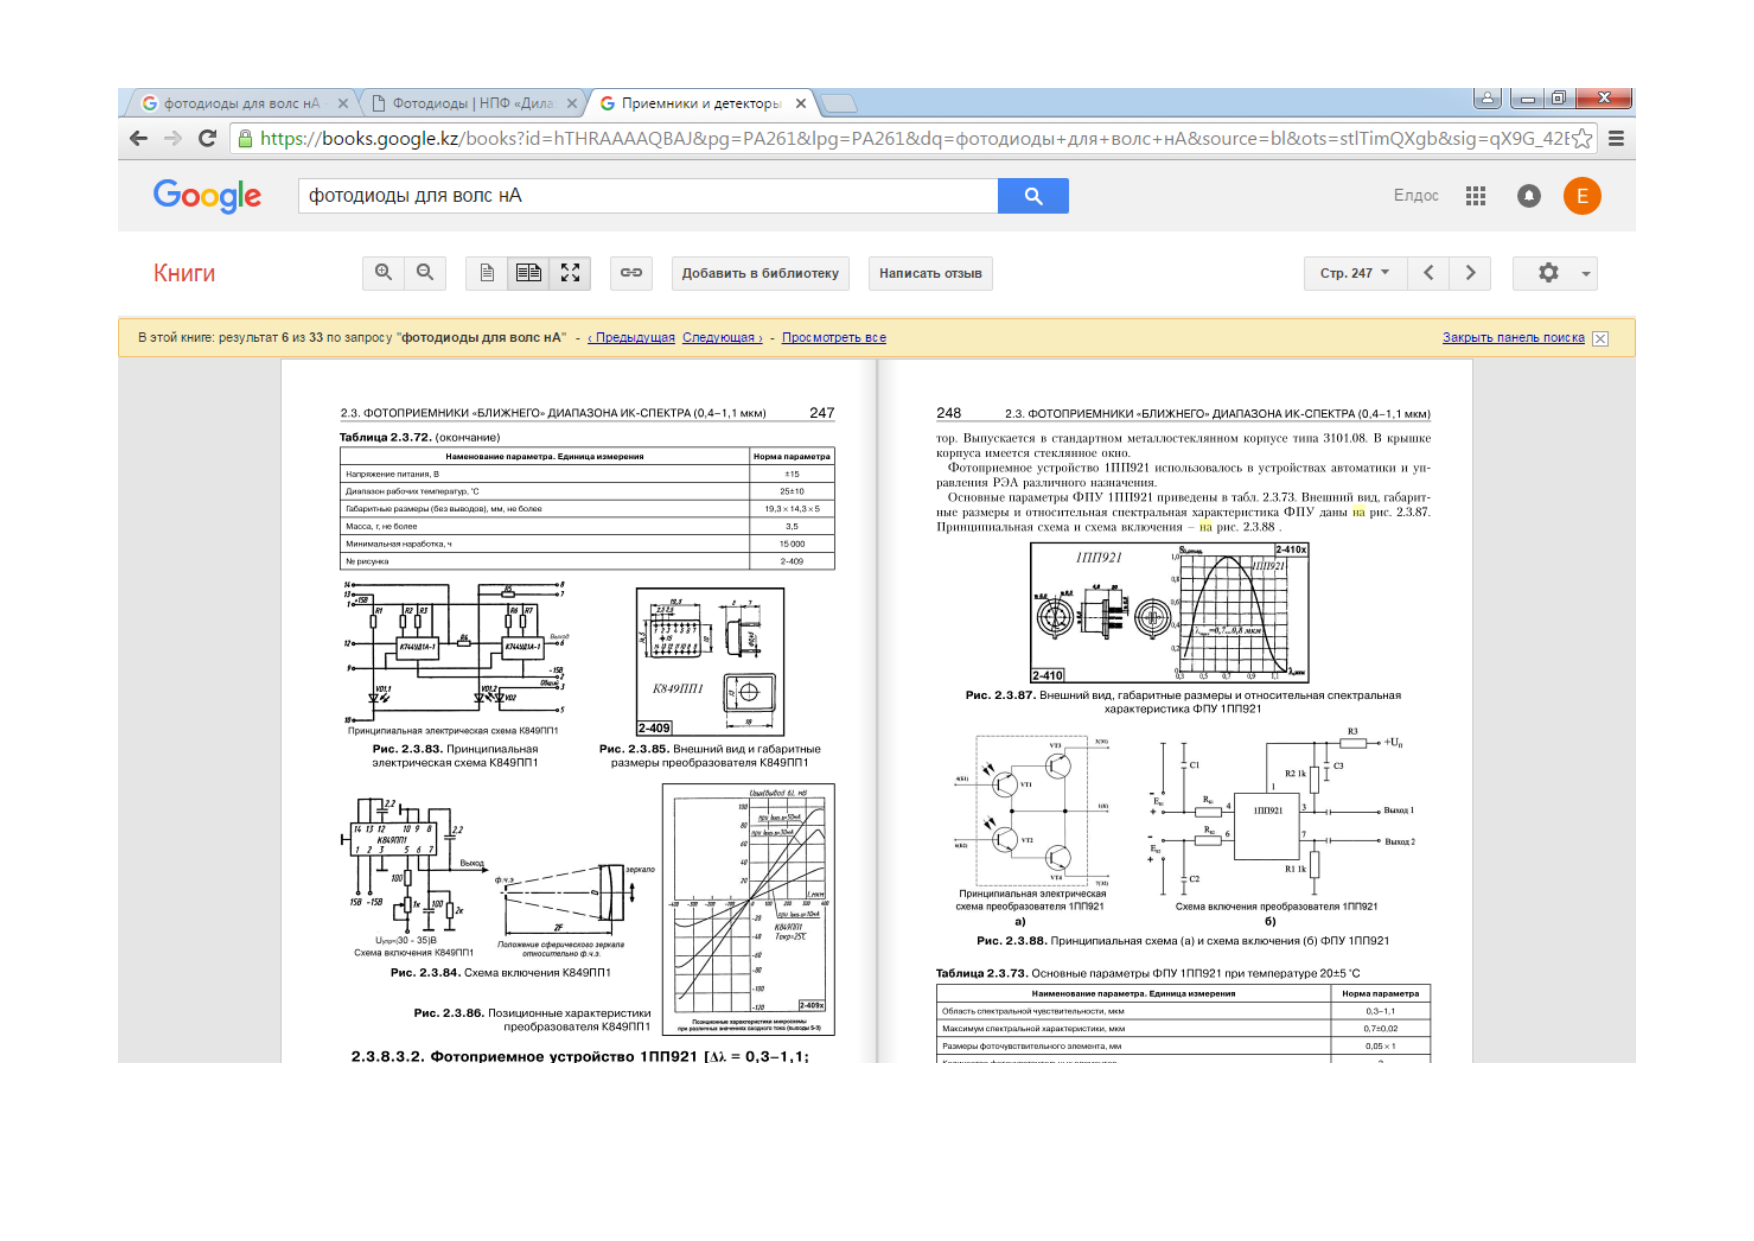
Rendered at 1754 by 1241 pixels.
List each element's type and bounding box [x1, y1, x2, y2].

picture [118, 88, 1636, 1063]
